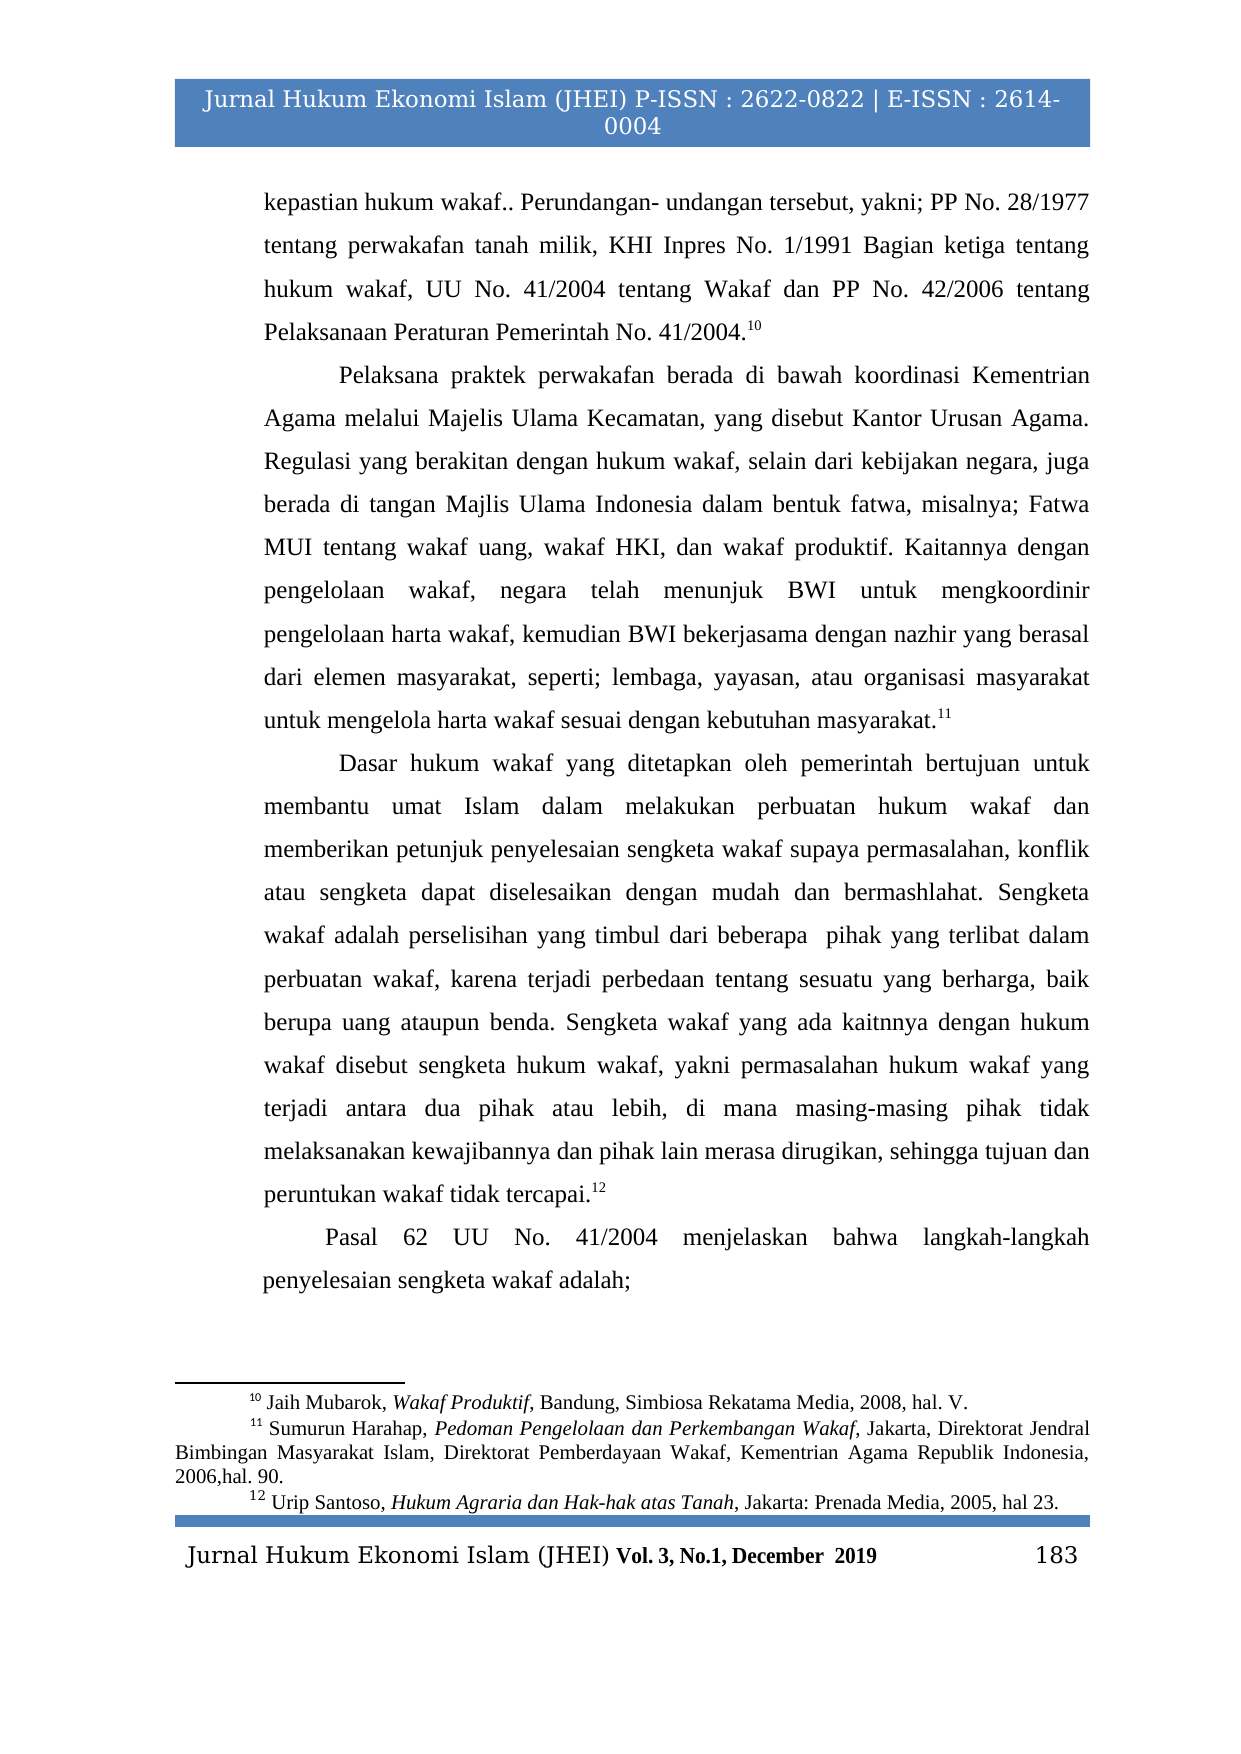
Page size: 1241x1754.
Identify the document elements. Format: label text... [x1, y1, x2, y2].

list Pasal 62 UU No. 41/2004 menjelaskan bahwa langkah-langkah penyelesaian sengketa wakaf adalah; [262, 1222, 1090, 1294]
text Pelaksana praktek perwakafan berada di bawah koordinasi Kementrian Agama melalui Majelis Ulama Kecamatan, yang disebut Kantor Urusan Agama. Regulasi yang berakitan dengan hukum wakaf, selain dari kebijakan negara, juga berada di tangan Majlis Ulama Indonesia dalam bentuk fatwa, misalnya; Fatwa MUI tentang wakaf uang, wakaf HKI, dan wakaf produktif. Kaitannya dengan pengelolaan wakaf, negara telah menunjuk BWI untuk mengkoordinir pengelolaan harta wakaf, kemudian BWI bekerjasama dengan nazhir yang berasal dari elemen masyarakat, seperti; lembaga, yayasan, atau organisasi masyarakat untuk mengelola harta wakaf sesuai dengan kebutuhan masyarakat. [264, 360, 1090, 734]
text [264, 187, 1090, 346]
text Dasar hukum wakaf yang ditetapkan oleh pemerintah bertujuan untuk membantu umat Islam dalam melakukan perbuatan hukum wakaf dan memberikan petunjuk penyelesaian sengketa wakaf supaya permasalahan, konflik atau sengketa dapat diselesaikan dengan mudah dan bermashlahat. Sengketa wakaf adalah perselisihan yang timbul dari beberapa pihak yang terlibat dalam perbuatan wakaf, karena terjadi perbedaan tentang sesuatu yang berharga, baik berupa uang ataupun benda. Sengketa wakaf yang ada kaitnnya dengan hukum wakaf disebut sengketa hukum wakaf, yakni permasalahan hukum wakaf yang terjadi antara dua pihak atau lebih, di mana masing-masing pihak tidak melaksanakan kewajibannya dan pihak lain merasa dirugikan, sehingga tujuan dan peruntukan wakaf tidak tercapai. [264, 748, 1090, 1208]
